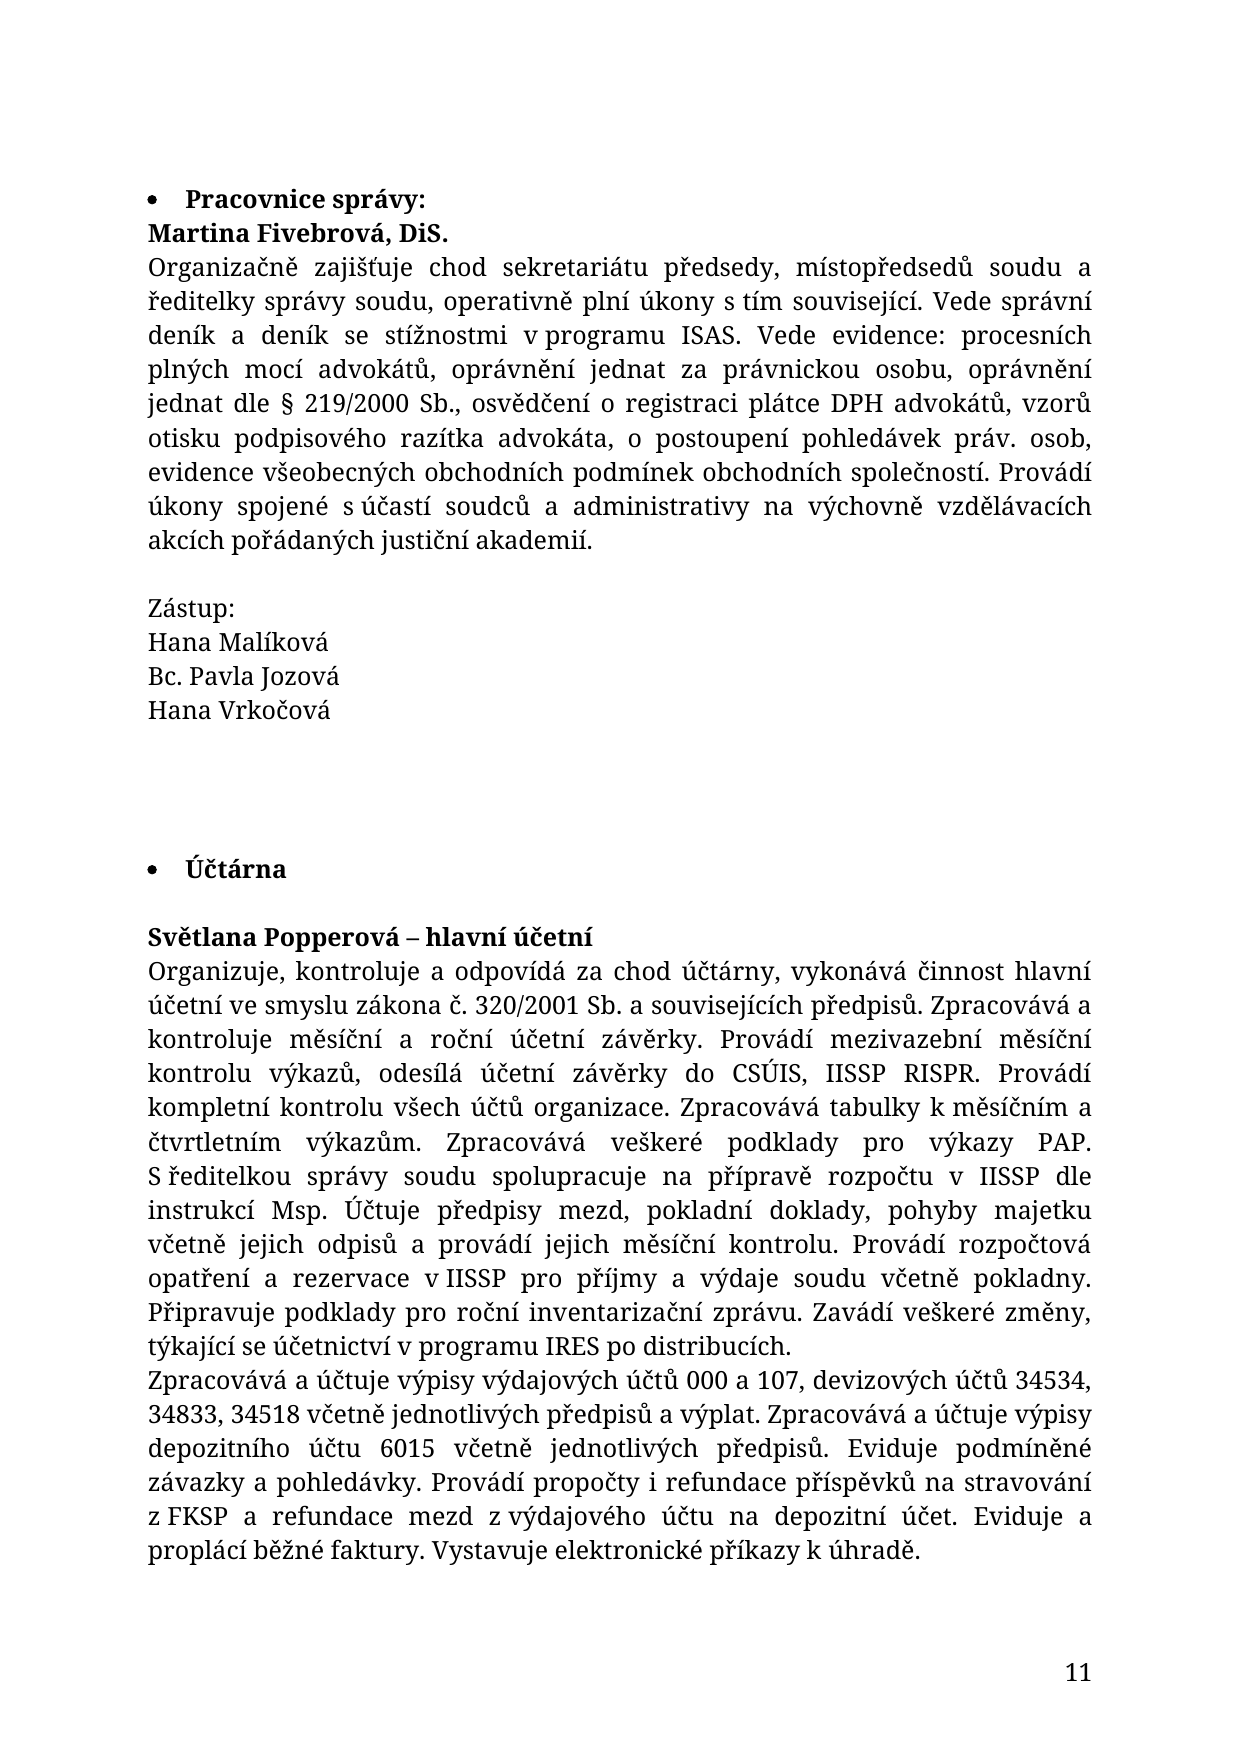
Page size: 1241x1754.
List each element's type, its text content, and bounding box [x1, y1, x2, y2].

text Zástup: [148, 591, 1092, 624]
text Martina Fivebrová, DiS. [148, 216, 1092, 250]
list Pracovnice správy: [148, 182, 1092, 216]
list Účtárna [148, 852, 1092, 886]
text Hana Vrkočová [148, 693, 1092, 727]
text Organizuje, kontroluje a odpovídá za chod účtárny, vykonává činnost hlavní účetní ve smyslu zákona č. 320/2001 Sb. a souvisejících předpisů. Zpracovává a kontroluje měsíční a roční účetní závěrky. Provádí mezivazební měsíční kontrolu výkazů, odesílá účetní závěrky do CSÚIS, IISSP RISPR. Provádí kompletní kontrolu všech účtů organizace. Zpracovává tabulky k měsíčním a čtvrtletním výkazům. Zpracovává veškeré podklady pro výkazy PAP. S ředitelkou správy soudu spolupracuje na přípravě rozpočtu v IISSP dle instrukcí Msp. Účtuje předpisy mezd, pokladní doklady, pohyby majetku včetně jejich odpisů a provádí jejich měsíční kontrolu. Provádí rozpočtová opatření a rezervace v IISSP pro příjmy a výdaje soudu včetně pokladny. Připravuje podklady pro roční inventarizační zprávu. Zavádí veškeré změny, týkající se účetnictví v programu IRES po distribucích. [148, 954, 1092, 1363]
text Hana Malíková [148, 624, 1092, 659]
text Bc. Pavla Jozová [148, 659, 1092, 693]
text Organizačně zajišťuje chod sekretariátu předsedy, místopředsedů soudu a ředitelky správy soudu, operativně plní úkony s tím související. Vede správní deník a deník se stížnostmi v programu ISAS. Vede evidence: procesních plných mocí advokátů, oprávnění jednat za právnickou osobu, oprávnění jednat dle § 219/2000 Sb., osvědčení o registraci plátce DPH advokátů, vzorů otisku podpisového razítka advokáta, o postoupení pohledávek práv. osob, evidence všeobecných obchodních podmínek obchodních společností. Provádí úkony spojené s účastí soudců a administrativy na výchovně vzdělávacích akcích pořádaných justiční akademií. [148, 250, 1092, 556]
text Zpracovává a účtuje výpisy výdajových účtů 000 a 107, devizových účtů 34534, 34833, 34518 včetně jednotlivých předpisů a výplat. Zpracovává a účtuje výpisy depozitního účtu 6015 včetně jednotlivých předpisů. Eviduje podmíněné závazky a pohledávky. Provádí propočty i refundace příspěvků na stravování z FKSP a refundace mezd z výdajového účtu na depozitní účet. Eviduje a proplácí běžné faktury. Vystavuje elektronické příkazy k úhradě. [148, 1363, 1092, 1567]
text Světlana Popperová – hlavní účetní [148, 920, 1092, 954]
